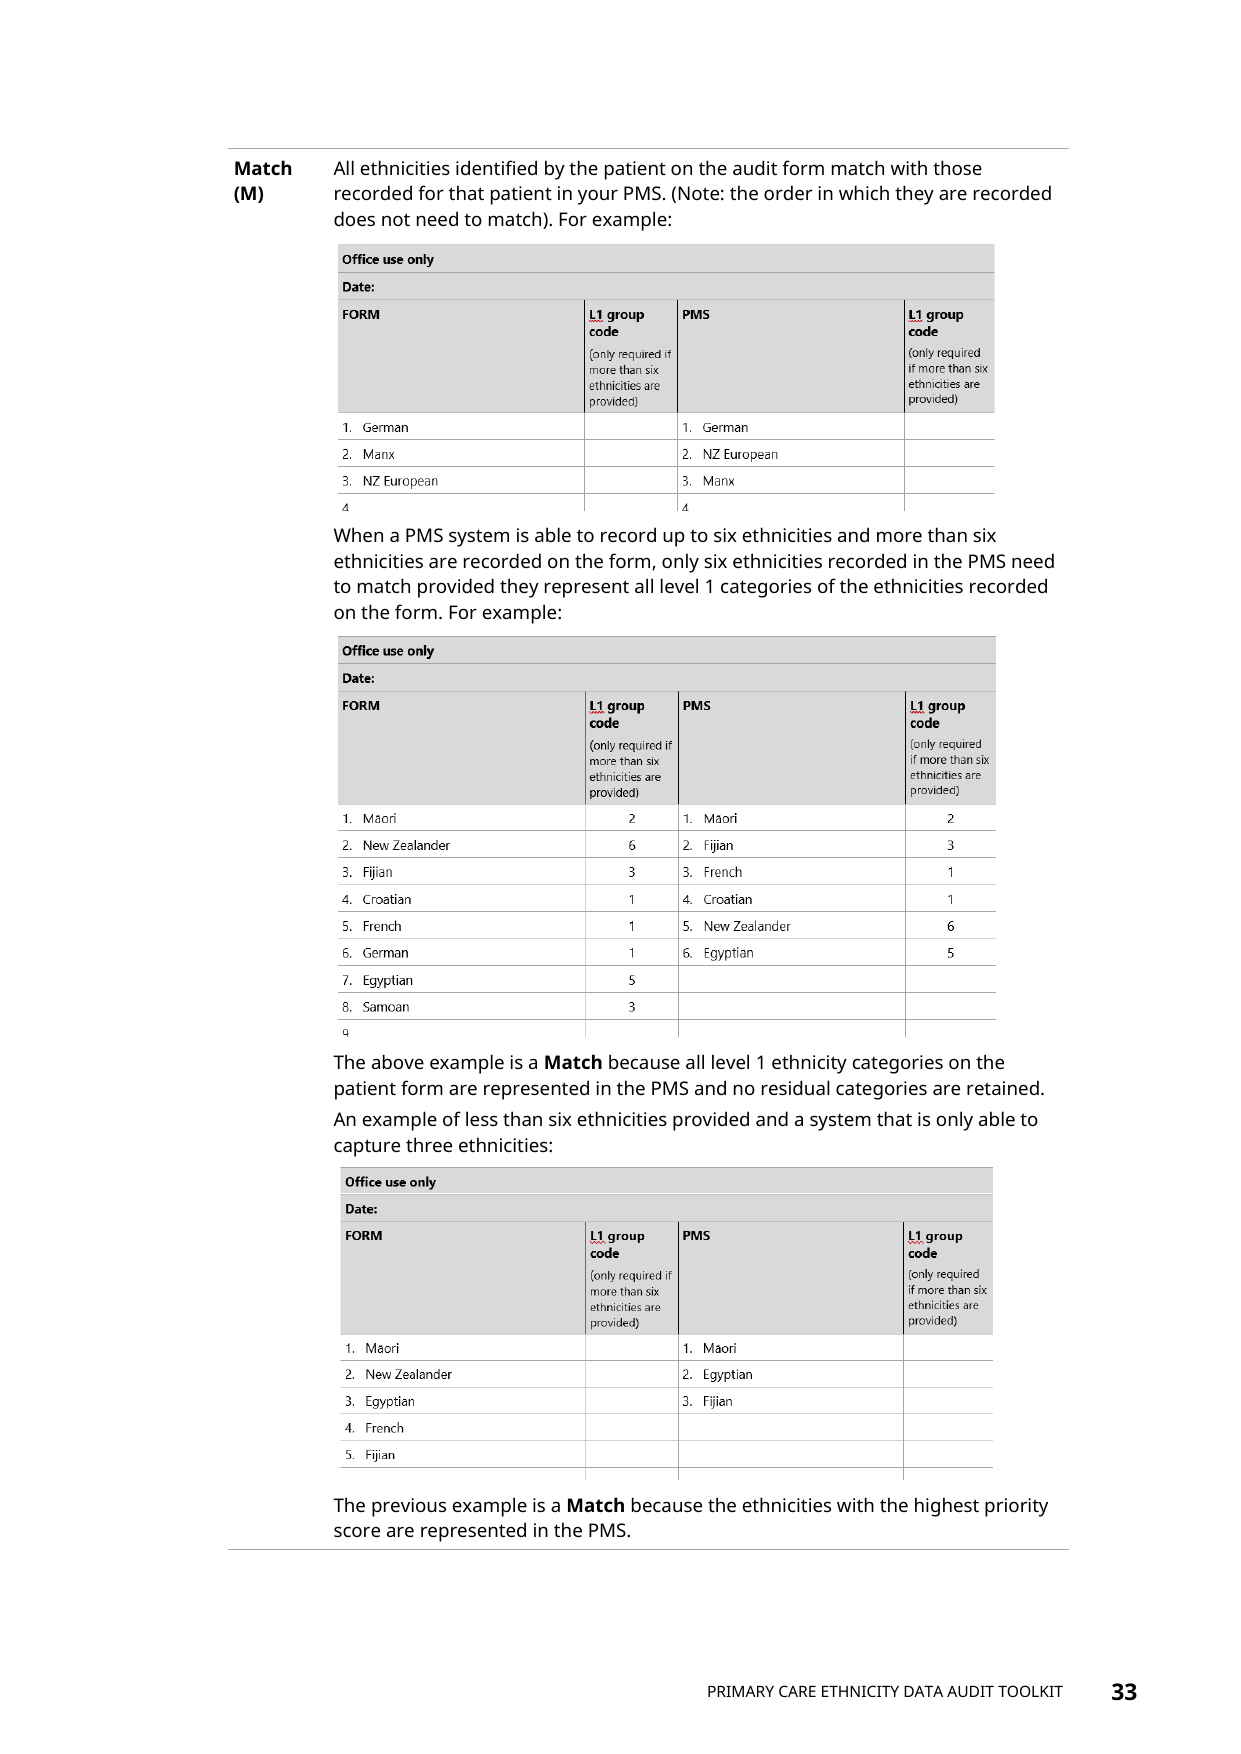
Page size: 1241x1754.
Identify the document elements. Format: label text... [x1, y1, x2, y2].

picture [333, 631, 998, 1037]
table_header All ethnicities identified by the patient on the audit form match with those recorded for that patient in your PMS. (Note: the order in which they are recorded does not need to match). For example: When a PMS system is able to record up to six ethnicities and more than six ethnicities are recorded on the form, only six ethnicities recorded in the PMS need to match provided they represent all level 1 categories of the ethnicities recorded on the form. For example: The above example is a Match because all level 1 ethnicity categories on the patient form are represented in the PMS and no residual categories are retained. An example of less than six ethnicities provided and a system that is only able to capture three ethnicities: The previous example is a Match because the ethnicities with the highest priority score are represented in the PMS. [328, 149, 1069, 1549]
picture [333, 237, 998, 511]
picture [333, 1164, 998, 1480]
table_header Match (M) [228, 149, 327, 1549]
